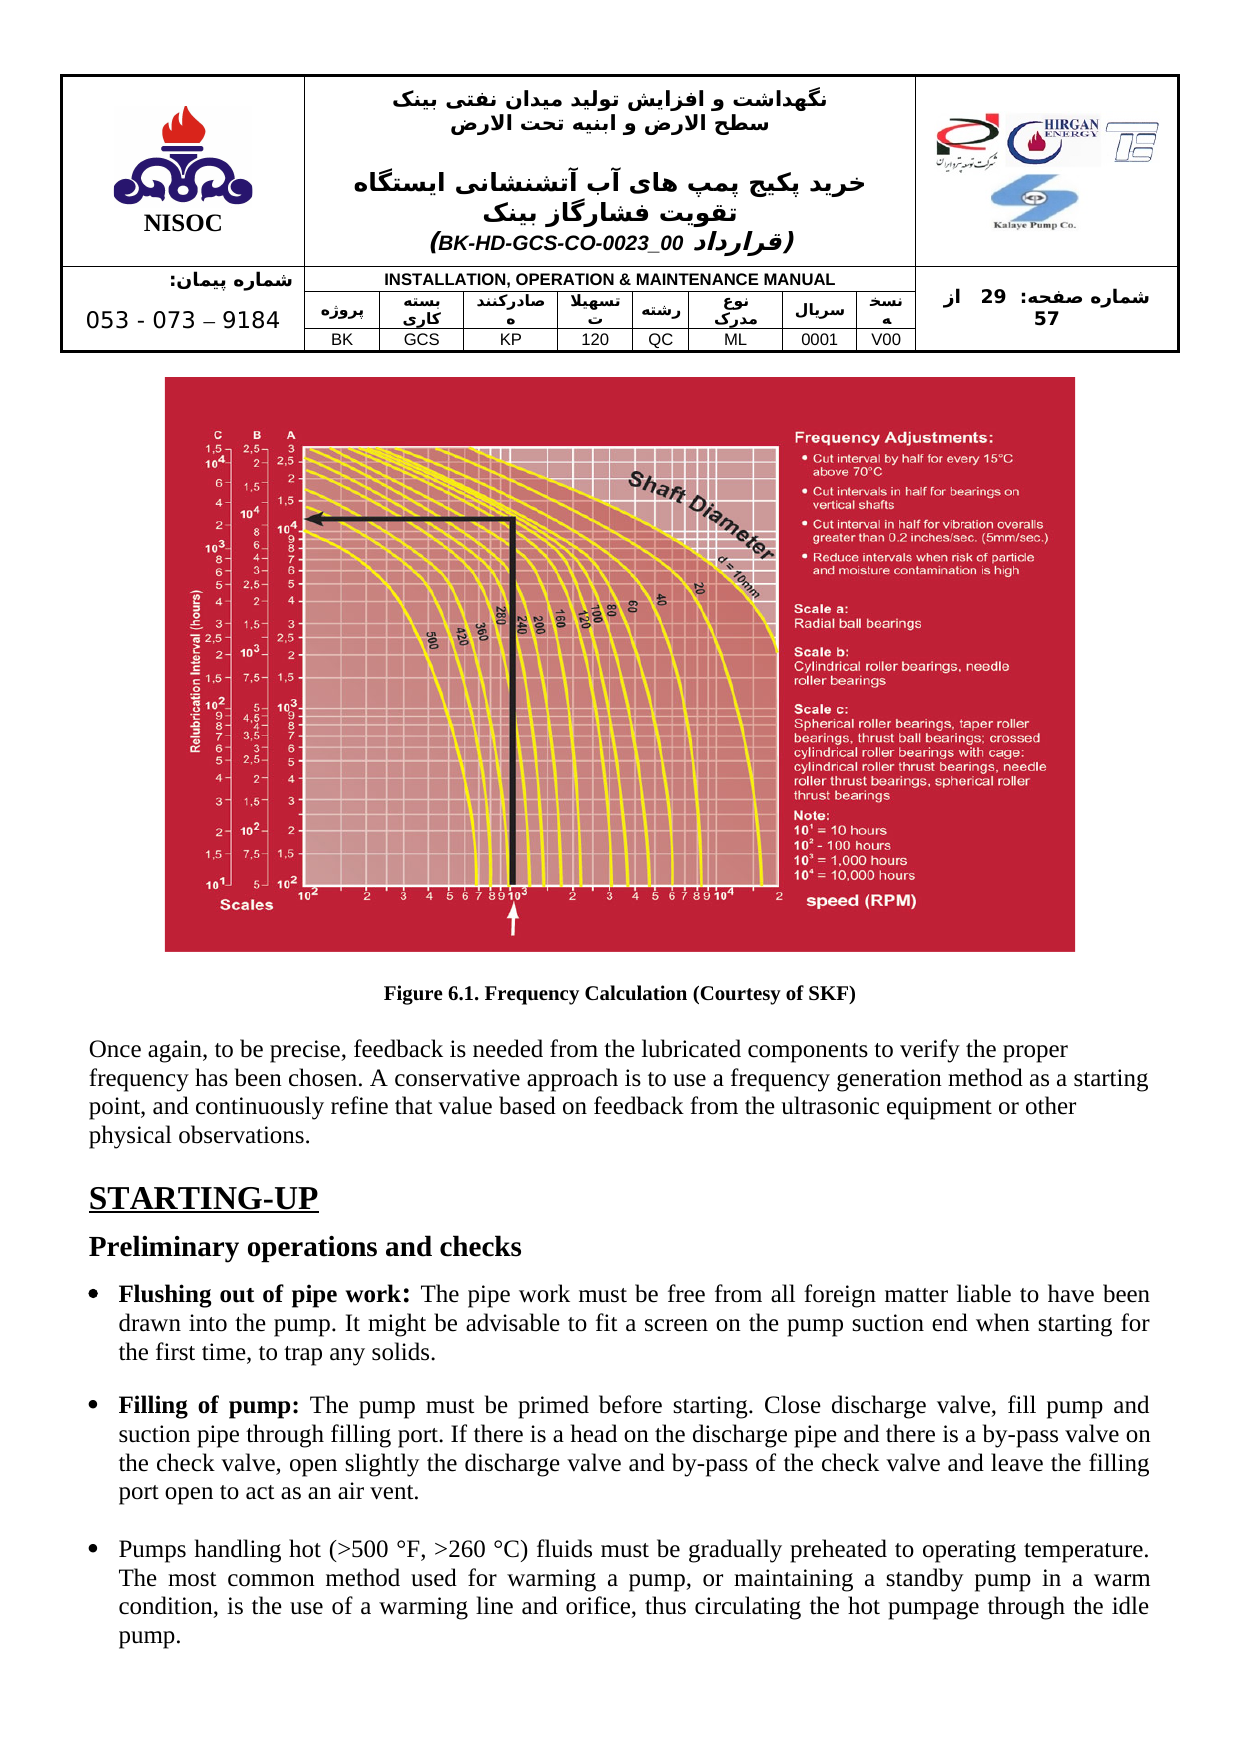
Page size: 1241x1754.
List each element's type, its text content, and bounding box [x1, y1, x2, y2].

list Pumps handling hot (>500 °F, >260 °C) fluids must be gradually preheated to operating temperature. The most common method used for warming a pump, or maintaining a standby pump in a warm condition, is the use of a warming line and orifice, thus circulating the hot pumpage through the idle pump. [89, 1534, 1152, 1649]
text STARTING-UP [89, 1178, 1152, 1216]
text Figure 6.1. Frequency Calculation (Courtesy of SKF) [89, 981, 1152, 1005]
picture [113, 106, 253, 208]
picture [164, 377, 1076, 952]
text Once again, to be precise, feedback is needed from the lubricated components to verify the proper frequency has been chosen. A conservative approach is to use a frequency generation method as a starting point, and continuously refine that value based on feedback from the ultrasonic equipment or other physical observations. [89, 1034, 1152, 1149]
list Filling of pump: The pump must be primed before starting. Close discharge valve, fill pump and suction pipe through filling port. If there is a head on the discharge pipe and there is a by-pass valve on the check valve, open slightly the discharge valve and by-pass of the check valve and leave the filling port open to act as an air vent. [89, 1390, 1152, 1505]
list Flushing out of pipe work: The pipe work must be free from all foreign matter liable to have been drawn into the pump. It might be advisable to fit a screen on the pump suction end when starting for the first time, to trap any solids. [89, 1275, 1152, 1366]
picture [934, 111, 1160, 232]
list Preliminary operations and checks [89, 1229, 1152, 1262]
